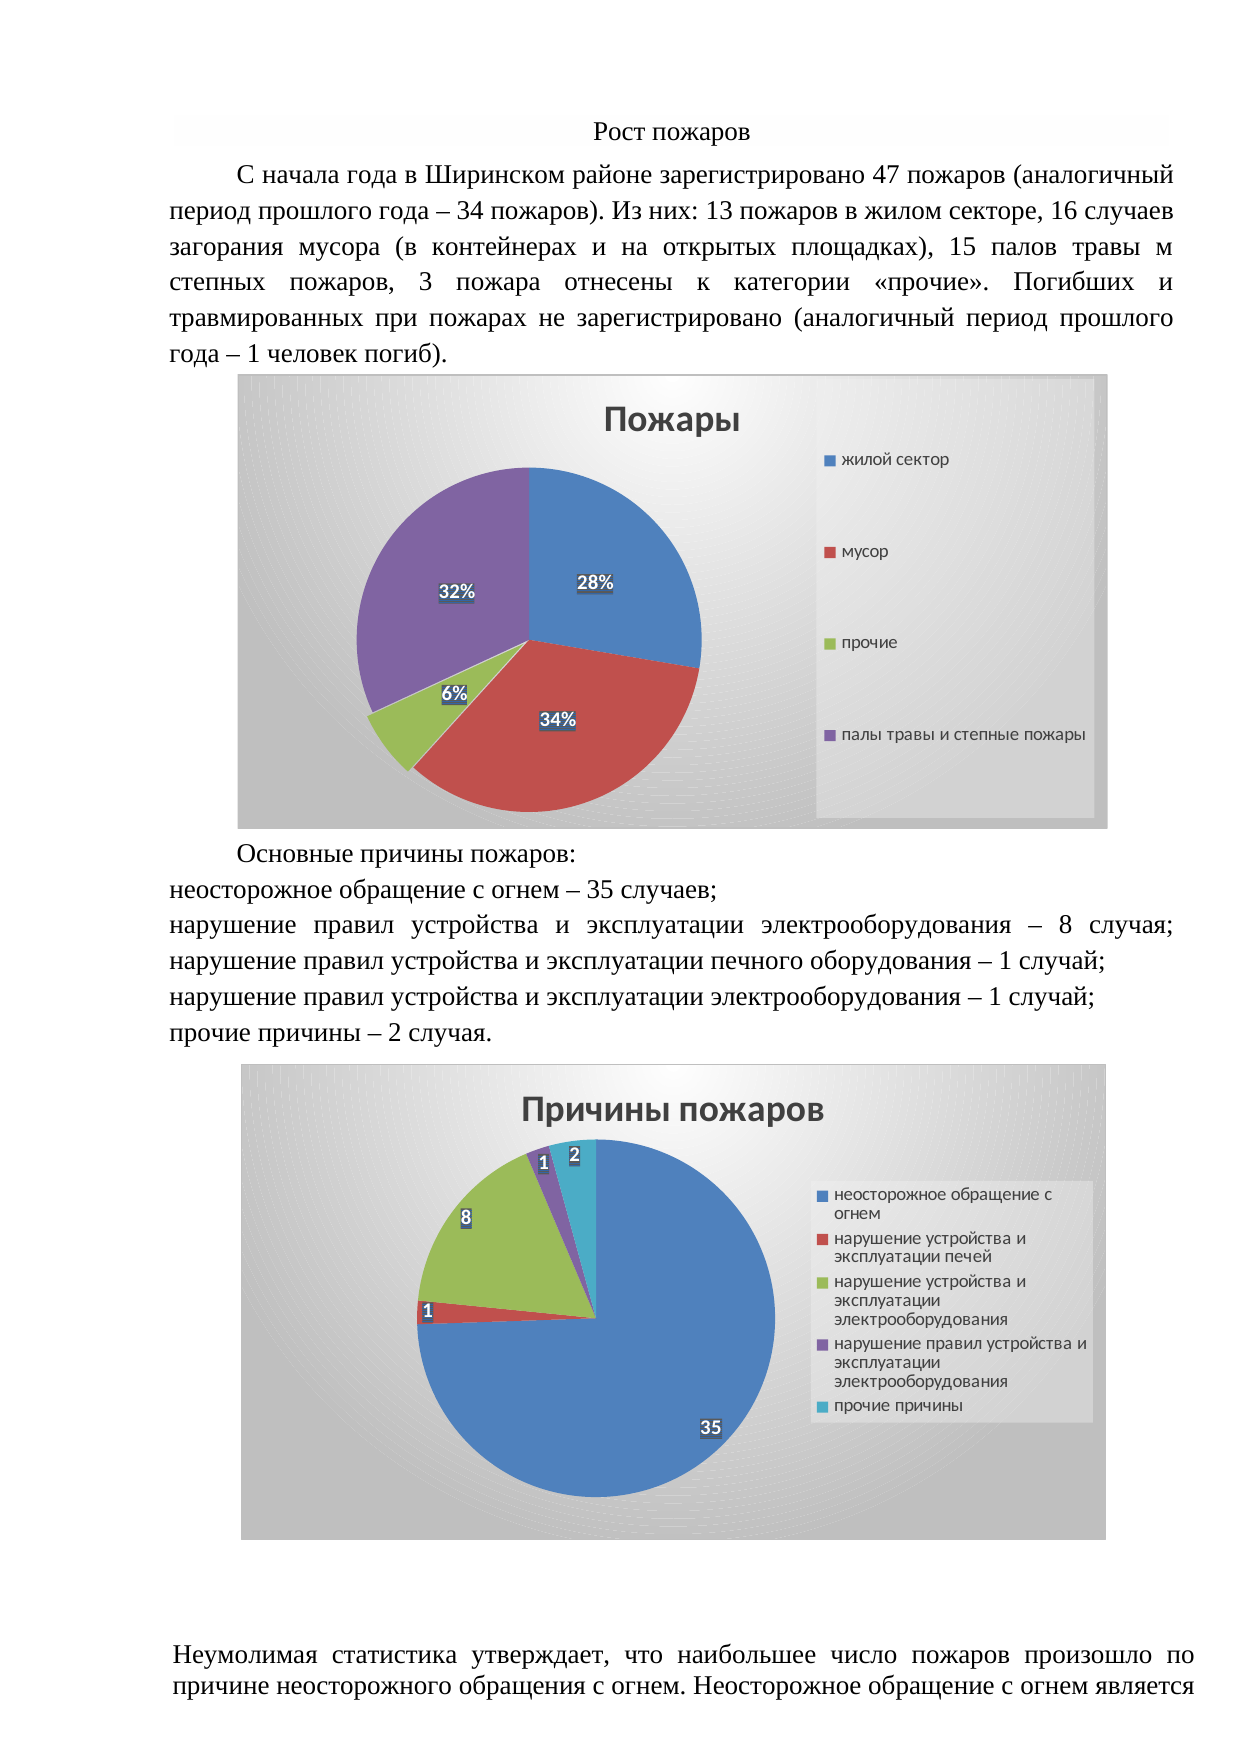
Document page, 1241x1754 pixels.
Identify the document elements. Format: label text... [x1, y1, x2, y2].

text С начала года в Ширинском районе зарегистрировано 47 пожаров (аналогичный период прошлого года – 34 пожаров). Из них: 13 пожаров в жилом секторе, 16 случаев загорания мусора (в контейнерах и на открытых площадках), 15 палов травы м степных пожаров, 3 пожара отнесены к категории «прочие». Погибших и травмированных при пожарах не зарегистрировано (аналогичный период прошлого года – 1 человек погиб). [169, 158, 1175, 368]
text прочие причины – 2 случая. [169, 1016, 1175, 1047]
text нарушение правил устройства и эксплуатации электрооборудования – 8 случая; нарушение правил устройства и эксплуатации печного оборудования – 1 случай; [169, 909, 1175, 976]
text Рост пожаров [174, 115, 1169, 146]
text неосторожное обращение с огнем – 35 случаев; [169, 873, 1175, 904]
text нарушение правил устройства и эксплуатации электрооборудования – 1 случай; [169, 980, 1175, 1011]
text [172, 1638, 1196, 1701]
text Основные причины пожаров: [169, 837, 1175, 868]
